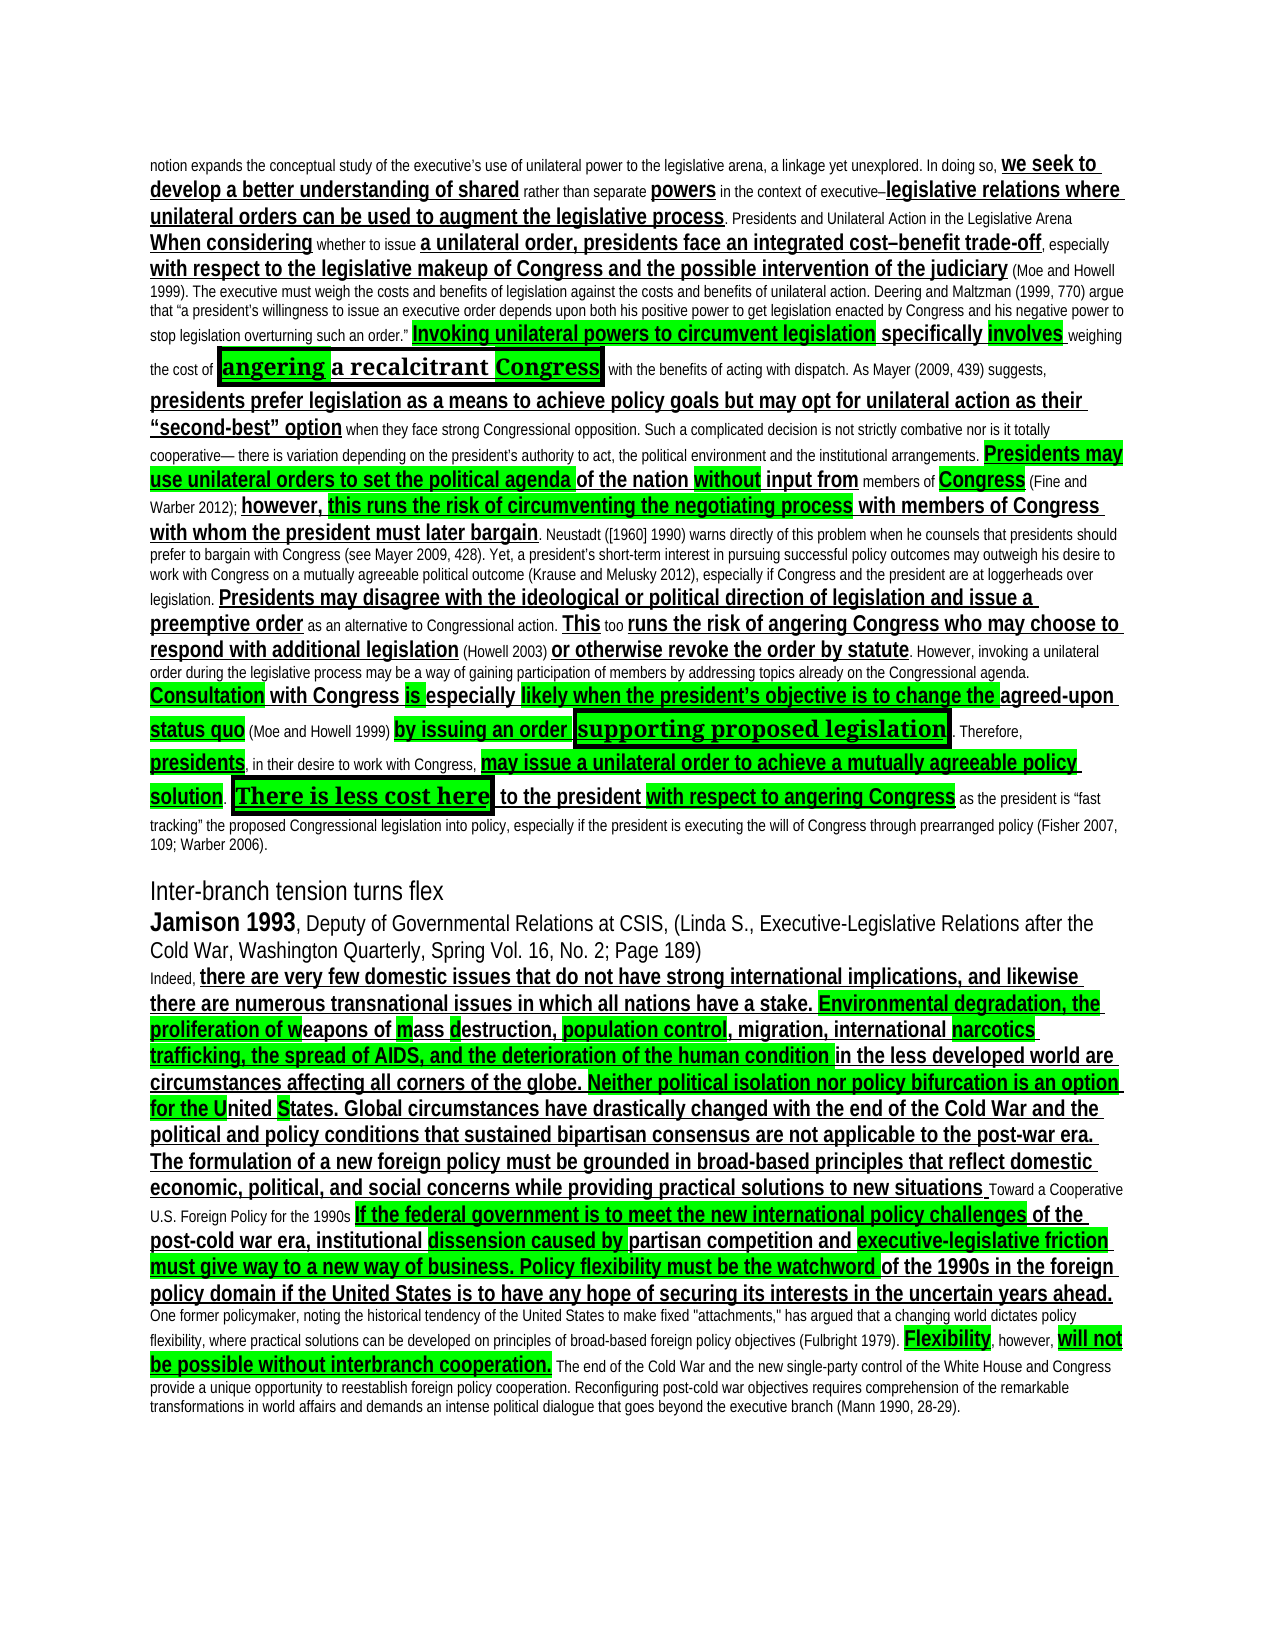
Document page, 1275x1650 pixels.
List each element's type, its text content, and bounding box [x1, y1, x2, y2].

text Jamison 1993, Deputy of Governmental Relations at CSIS, (Linda S., Executive-Legislative Relations after the Cold War, Washington Quarterly, Spring Vol. 16, No. 2; Page 189) [150, 906, 1125, 963]
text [150, 150, 1125, 854]
text Indeed, there are very few domestic issues that do not have strong international implications, and likewise there are numerous transnational issues in which all nations have a stake. Environmental degradation, the proliferation of weapons of mass destruction, population control, migration, international narcotics trafficking, the spread of AIDS, and the deterioration of the human condition in the less developed world are circumstances affecting all corners of the globe. Neither political isolation nor policy bifurcation is an option for the United States. Global circumstances have drastically changed with the end of the Cold War and the political and policy conditions that sustained bipartisan consensus are not applicable to the post-war era. The formulation of a new foreign policy must be grounded in broad-based principles that reflect domestic economic, political, and social concerns while providing practical solutions to new situations Toward a Cooperative U.S. Foreign Policy for the 1990s If the federal government is to meet the new international policy challenges of the post-cold war era, institutional dissension caused by partisan competition and executive-legislative friction must give way to a new way of business. Policy flexibility must be the watchword of the 1990s in the foreign policy domain if the United States is to have any hope of securing its interests in the uncertain years ahead. One former policymaker, noting the historical tendency of the United States to make fixed "attachments," has argued that a changing world dictates policy flexibility, where practical solutions can be developed on principles of broad-based foreign policy objectives (Fulbright 1979). Flexibility, however, will not be possible without interbranch cooperation. The end of the Cold War and the new single-party control of the White House and Congress provide a unique opportunity to reestablish foreign policy cooperation. Reconfiguring post-cold war objectives requires comprehension of the remarkable transformations in world affairs and demands an intense political dialogue that goes beyond the executive branch (Mann 1990, 28-29). [150, 963, 1125, 1416]
subtitle Inter-branch tension turns flex [150, 875, 1125, 906]
